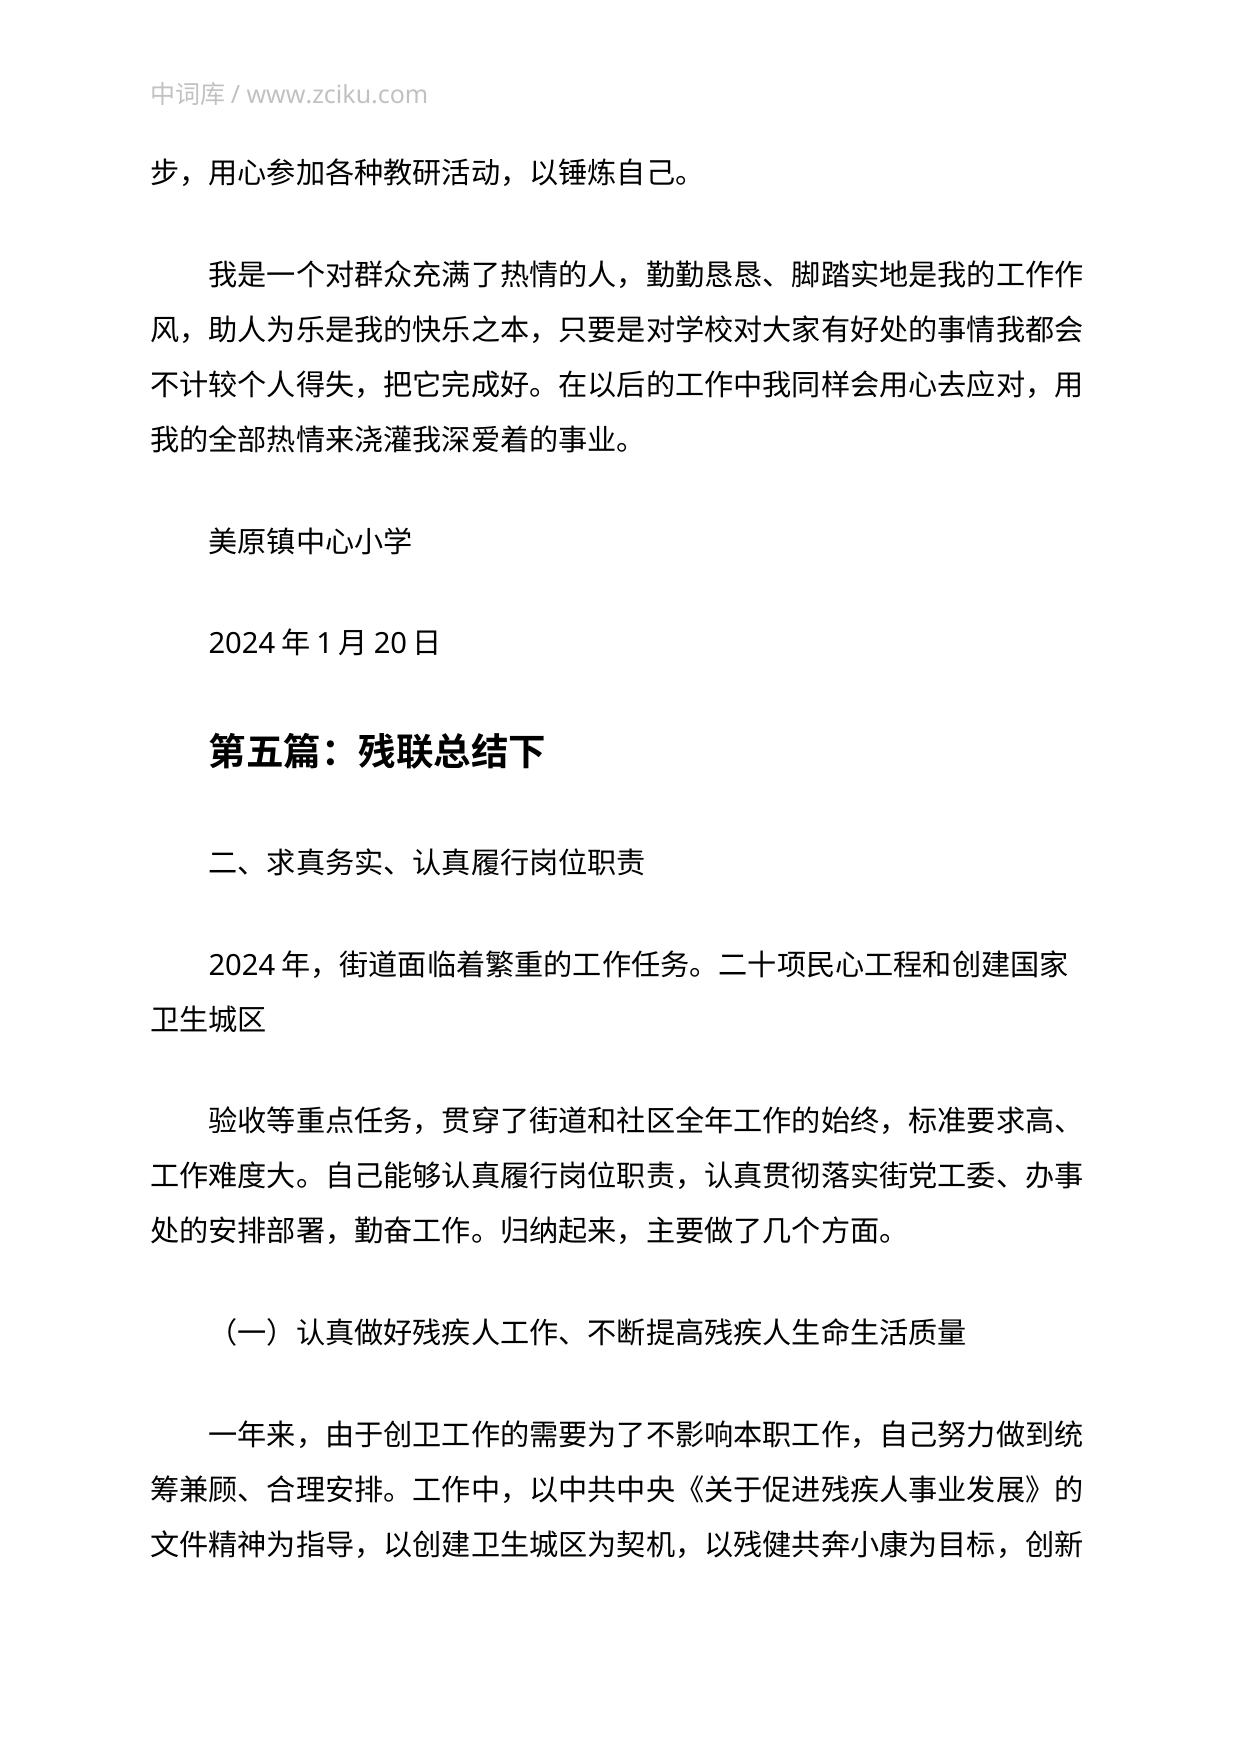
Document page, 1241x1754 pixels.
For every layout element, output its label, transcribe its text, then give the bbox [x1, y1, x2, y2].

text （一）认真做好残疾人工作、不断提高残疾人生命生活质量 [150, 1309, 1090, 1352]
text 验收等重点任务，贯穿了街道和社区全年工作的始终，标准要求高、工作难度大。自己能够认真履行岗位职责，认真贯彻落实街党工委、办事处的安排部署，勤奋工作。归纳起来，主要做了几个方面。 [150, 1098, 1090, 1250]
text 2024年1月20日 [150, 620, 1090, 662]
text 我是一个对群众充满了热情的人，勤勤恳恳、脚踏实地是我的工作作风，助人为乐是我的快乐之本，只要是对学校对大家有好处的事情我都会不计较个人得失，把它完成好。在以后的工作中我同样会用心去应对，用我的全部热情来浇灌我深爱着的事业。 [150, 252, 1090, 459]
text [150, 1411, 1090, 1563]
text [150, 150, 1090, 192]
text 第五篇：残联总结下 [150, 722, 1090, 776]
text 2024年，街道面临着繁重的工作任务。二十项民心工程和创建国家卫生城区 [150, 941, 1090, 1038]
text 二、求真务实、认真履行岗位职责 [150, 839, 1090, 882]
text 美原镇中心小学 [150, 518, 1090, 561]
